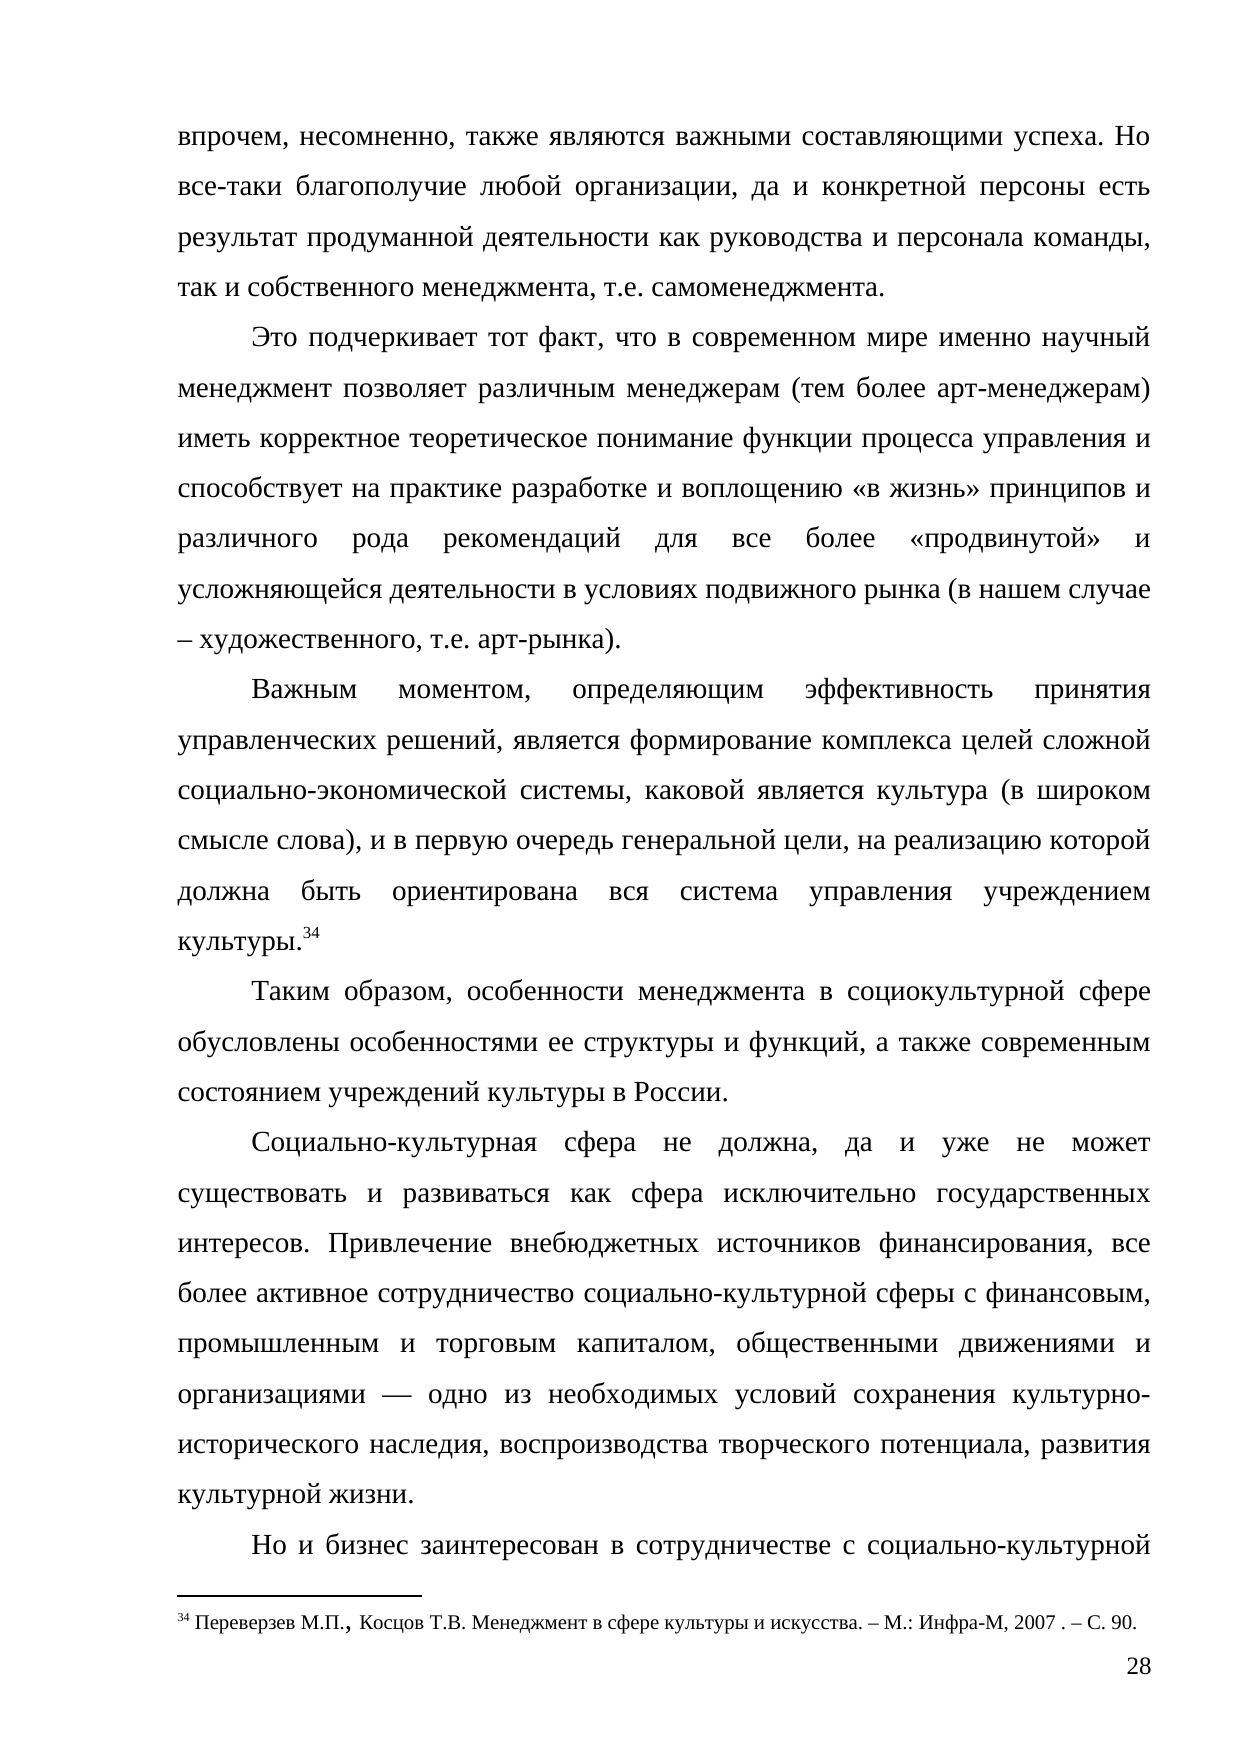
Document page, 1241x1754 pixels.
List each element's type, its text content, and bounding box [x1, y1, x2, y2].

text Это подчеркивает тот факт, что в современном мире именно научный менеджмент позволяет различным менеджерам (тем более арт-менеджерам) иметь корректное теоретическое понимание функции процесса управления и способствует на практике разработке и воплощению «в жизнь» принципов и различного рода рекомендаций для все более «продвинутой» и усложняющейся деятельности в условиях подвижного рынка (в нашем случае – художественного, т.е. арт-рынка). [177, 319, 1152, 655]
text Социально-культурная сфера не должна, да и уже не может существовать и развиваться как сфера исключительно государственных интересов. Привлечение внебюджетных источников финансирования, все более активное сотрудничество социально-культурной сферы с финансовым, промышленным и торговым капиталом, общественными движениями и организациями — одно из необходимых условий сохранения культурно-исторического наследия, воспроизводства творческого потенциала, развития культурной жизни. [177, 1124, 1152, 1510]
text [177, 1527, 1152, 1560]
text Таким образом, особенности менеджмента в социокультурной сфере обусловлены особенностями ее структуры и функций, а также современным состоянием учреждений культуры в России. [177, 973, 1152, 1108]
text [177, 118, 1152, 303]
text Важным моментом, определяющим эффективность принятия управленческих решений, является формирование комплекса целей сложной социально-экономической системы, каковой является культура (в широком смысле слова), и в первую очередь генеральной цели, на реализацию которой должна быть ориентирована вся система управления учреждением культуры. [177, 672, 1152, 957]
